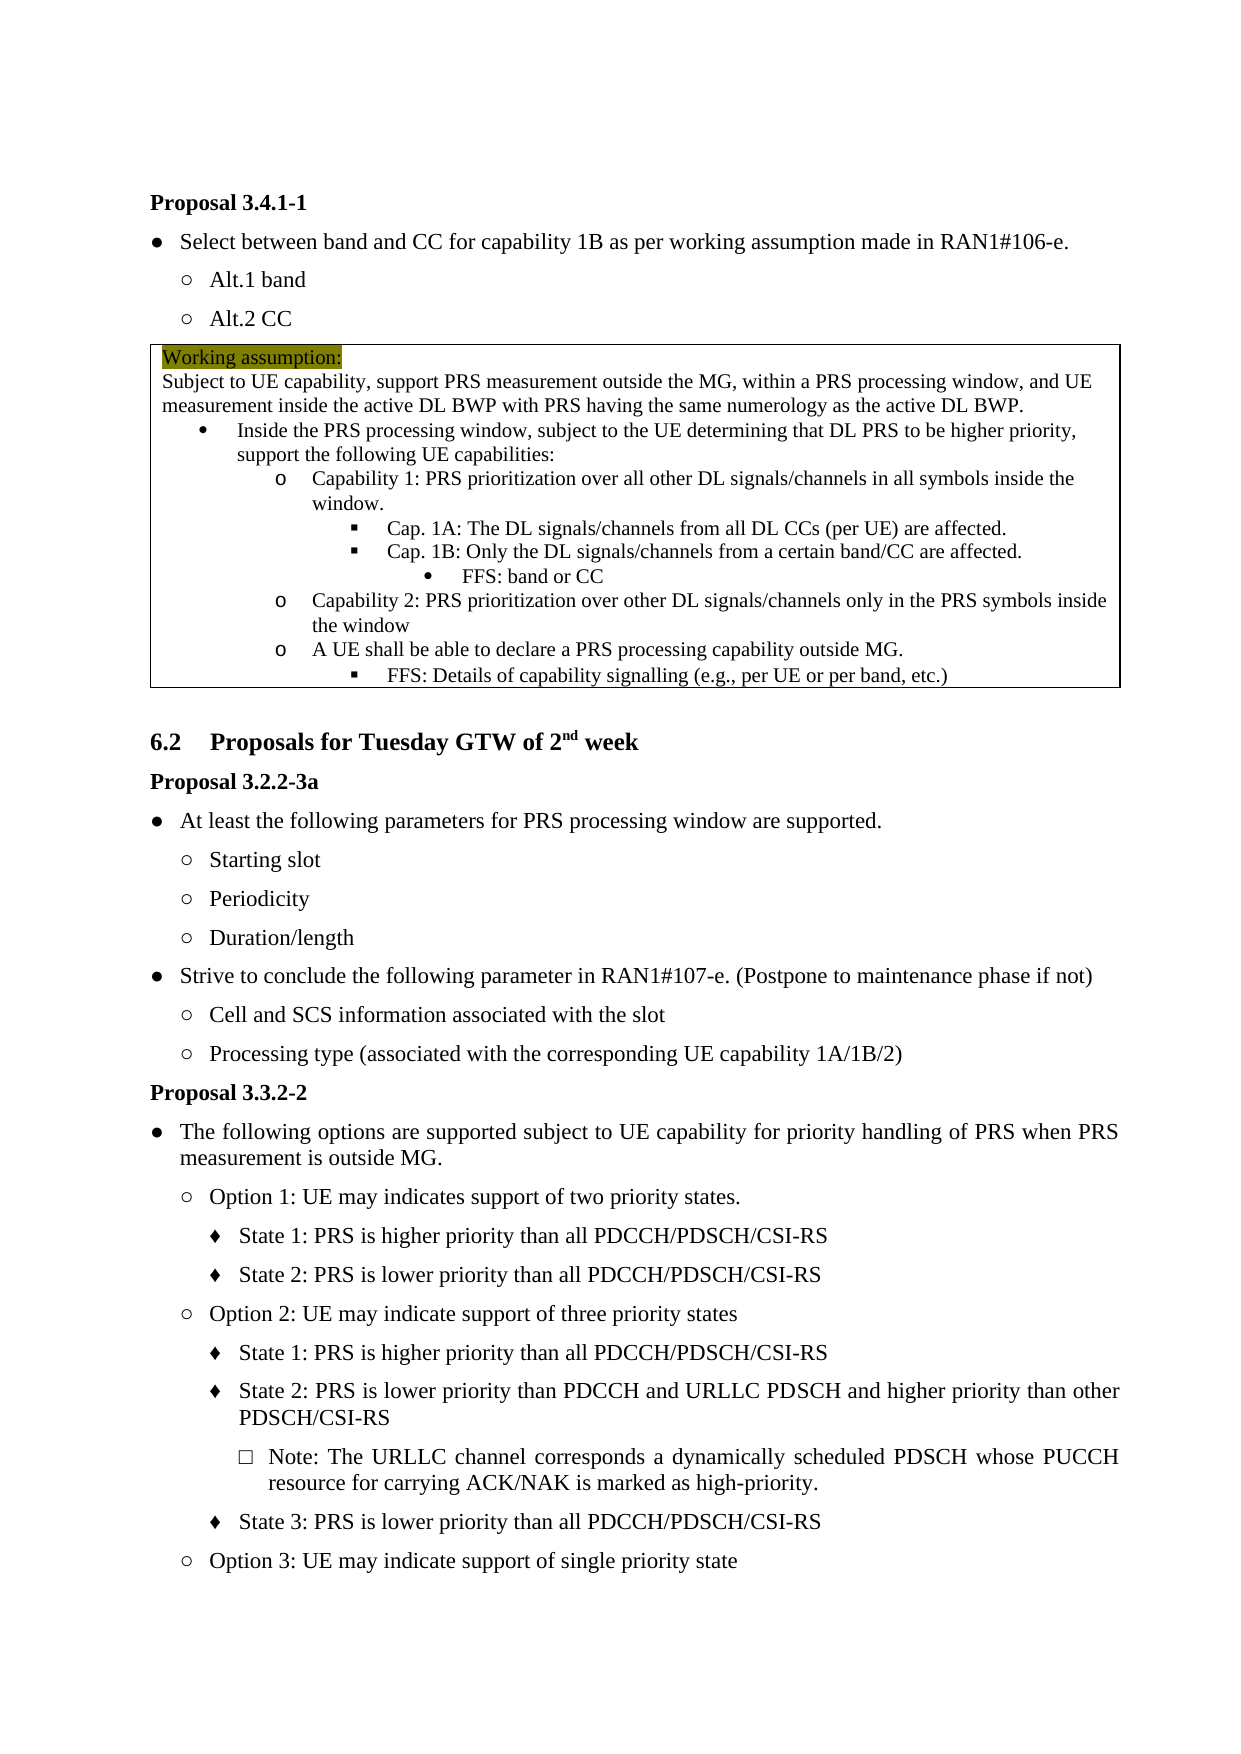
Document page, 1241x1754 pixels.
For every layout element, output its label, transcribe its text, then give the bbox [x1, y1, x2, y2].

subtitle Proposals for Tuesday GTW of 2nd week [150, 727, 1120, 756]
list State 1: PRS is higher priority than all PDCCH/PDSCH/CSI-RS [209, 1222, 1120, 1248]
list Starting slot [179, 846, 1120, 872]
list Periodicity [179, 885, 1120, 911]
list Option 3: UE may indicate support of single priority state [179, 1547, 1120, 1573]
list Alt.1 band [179, 267, 1120, 293]
text Proposal 3.4.1-1 [150, 189, 1120, 215]
text Proposal 3.2.2-3a [150, 768, 1120, 795]
list Duration/length [179, 924, 1120, 950]
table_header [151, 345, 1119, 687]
list Option 2: UE may indicate support of three priority states [179, 1300, 1120, 1326]
text Strive to conclude the following parameter in RAN1#107-e. (Postpone to maintenance phase if not) [150, 963, 1120, 989]
text Proposal 3.3.2-2 [150, 1079, 1120, 1106]
list State 2: PRS is lower priority than all PDCCH/PDSCH/CSI-RS [209, 1261, 1120, 1287]
list Note: The URLLC channel corresponds a dynamically scheduled PDSCH whose PUCCH resource for carrying ACK/NAK is marked as high-priority. [239, 1443, 1120, 1495]
text The following options are supported subject to UE capability for priority handling of PRS when PRS measurement is outside MG. [150, 1118, 1120, 1171]
list Processing type (associated with the corresponding UE capability 1A/1B/2) [179, 1040, 1120, 1067]
list Option 1: UE may indicates support of two priority states. [179, 1183, 1120, 1209]
list Cell and SCS information associated with the slot [179, 1001, 1120, 1028]
text At least the following parameters for PRS processing window are supported. [150, 807, 1120, 833]
list State 1: PRS is higher priority than all PDCCH/PDSCH/CSI-RS [209, 1339, 1120, 1365]
text Select between band and CC for capability 1B as per working assumption made in RAN1#106-e. [150, 228, 1120, 254]
list State 2: PRS is lower priority than PDCCH and URLLC PDSCH and higher priority than other PDSCH/CSI-RS [209, 1377, 1120, 1430]
list Alt.2 CC [179, 305, 1120, 332]
list State 3: PRS is lower priority than all PDCCH/PDSCH/CSI-RS [209, 1508, 1120, 1534]
